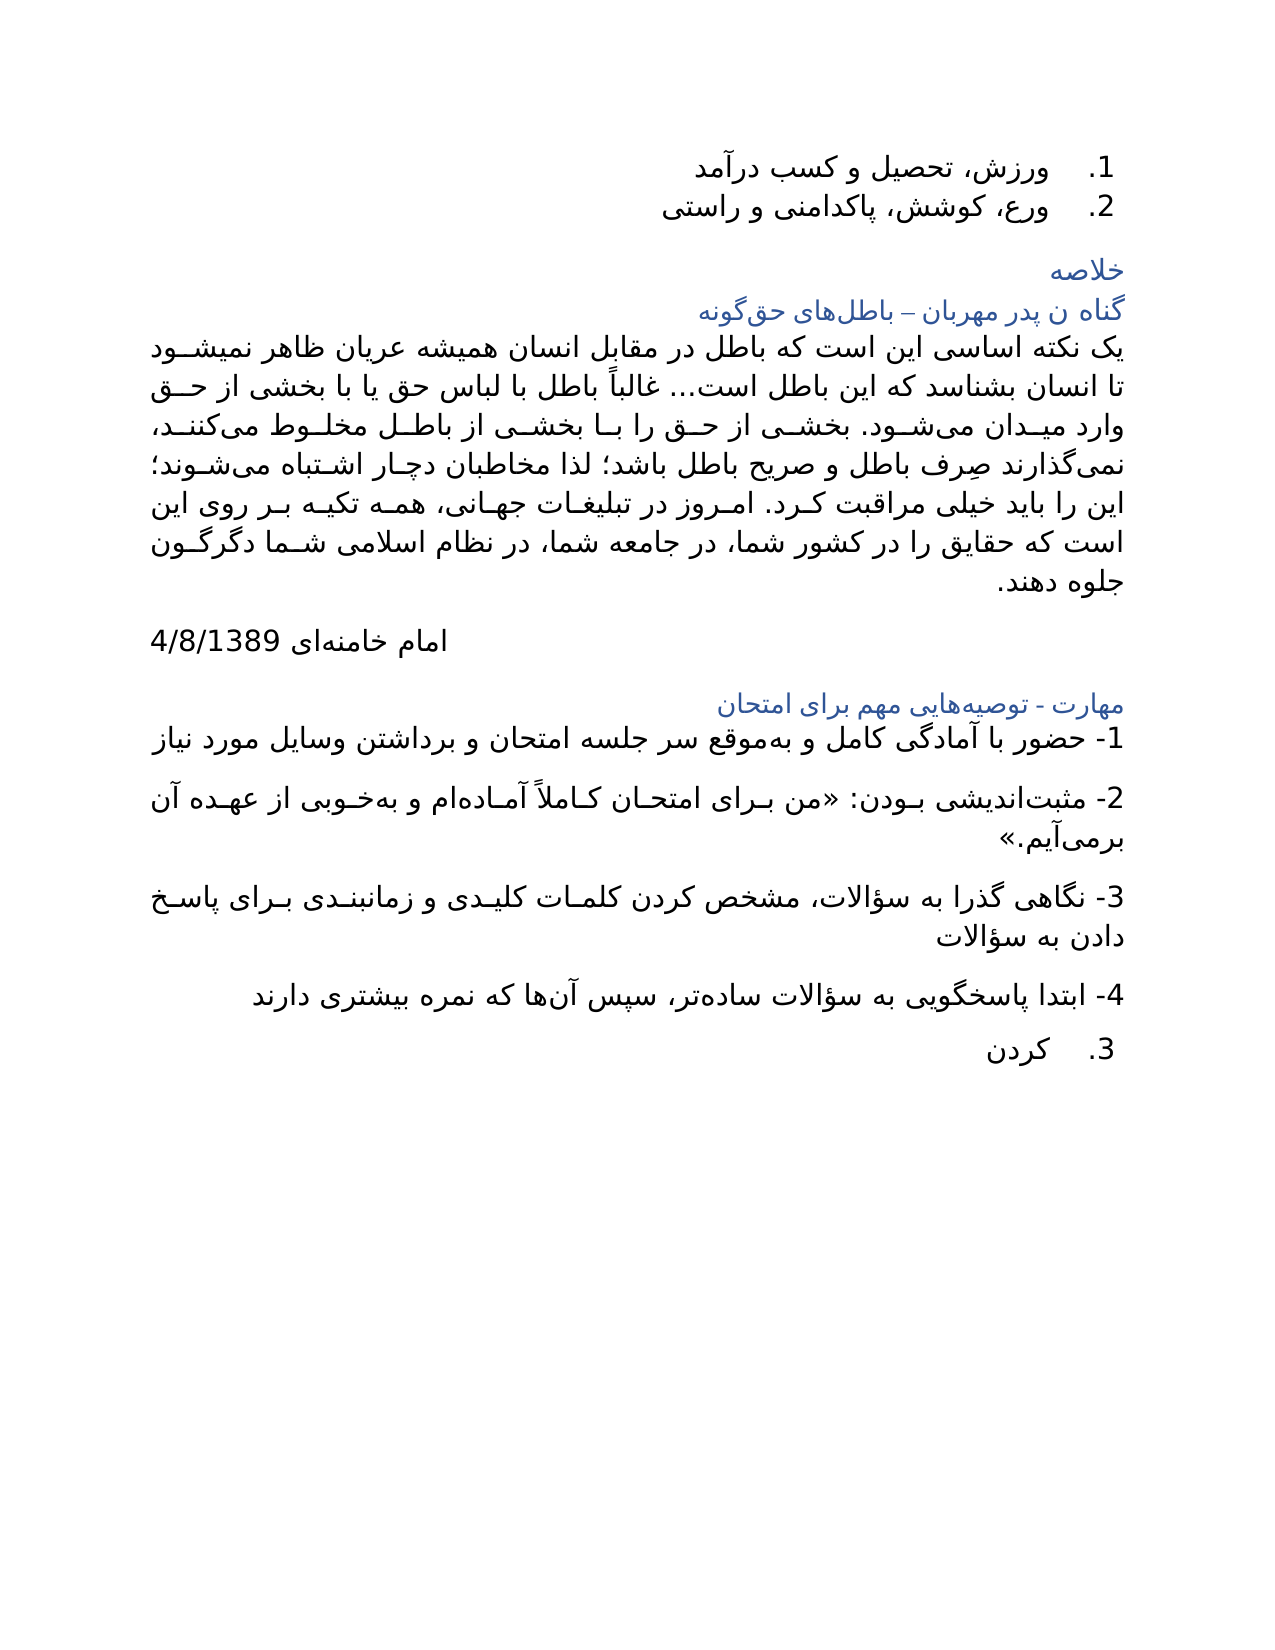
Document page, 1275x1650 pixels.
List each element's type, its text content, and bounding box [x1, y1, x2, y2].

text امام خامنه‌ای 4/8/1389 [150, 624, 1125, 658]
subtitle خلاصه [150, 253, 1125, 287]
subtitle گناه ن پدر مهربان – باطل‌های حق‌گونه [150, 294, 1125, 328]
text 2- مثبت‌اندیشی بودن: «من برای امتحان کاملاً آماده‌ام و به‌خوبی از عهده آن برمی‌آیم.» [150, 781, 1125, 854]
text 4- ابتدا پاسخگویی به سؤالات ساده‌تر، سپس آن‌ها که نمره بیشتری دارند [150, 979, 1125, 1013]
list ورزش، تحصیل و کسب درآمد [150, 150, 1087, 184]
list ورع، کوشش، پاکدامنی و راستی [150, 189, 1087, 223]
subtitle مهارت - توصیه‌هایی مهم برای امتحان [150, 688, 1125, 719]
text یک نکته اساسی این است که باطل در مقابل انسان همیشه عریان ظاهر نمیشود تا انسان بشناسد که این باطل است... غالباً باطل با لباس حق یا با بخشی از حق وارد میدان می‌شود. بخشی از حق را با بخشی از باطل مخلوط می‌کنند، نمی‌گذارند صِرف باطل و صریح باطل باشد؛ لذا مخاطبان دچار اشتباه می‌شوند؛ این را باید خیلی مراقبت کرد. امروز در تبلیغات جهانی، همه تکیه بر روی این است که حقایق را در کشور شما، در جامعه شما، در نظام اسلامی شما دگرگون جلوه دهند. [150, 330, 1125, 598]
text 3- نگاهی گذرا به سؤالات، مشخص کردن کلمات کلیدی و زمانبندی برای پاسخ دادن به سؤالات [150, 880, 1125, 953]
list کردن [150, 1032, 1087, 1066]
text 1- حضور با آمادگی کامل و به‌موقع سر جلسه امتحان و برداشتن وسایل مورد نیاز [150, 721, 1125, 755]
